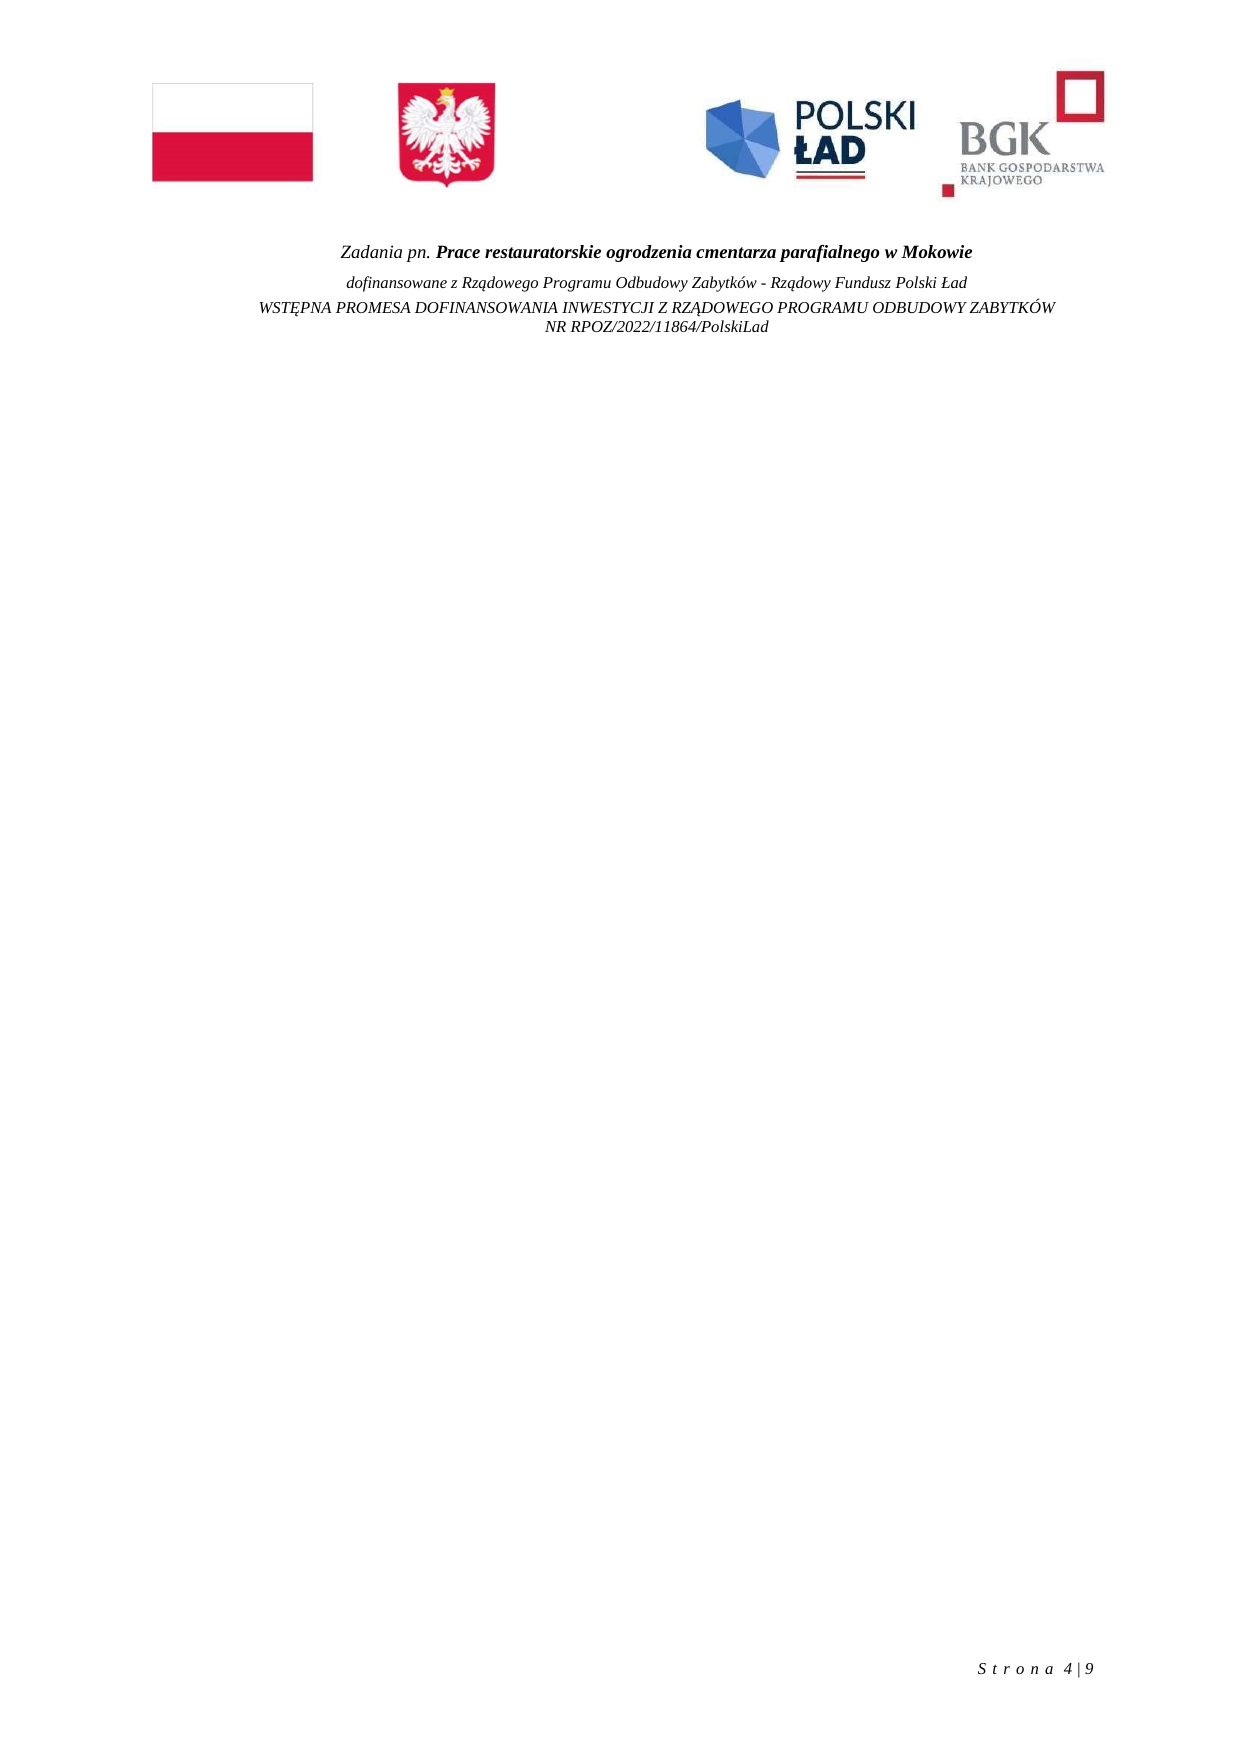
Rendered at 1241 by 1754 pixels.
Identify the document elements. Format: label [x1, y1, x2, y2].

picture [685, 58, 1120, 206]
picture [151, 82, 496, 188]
